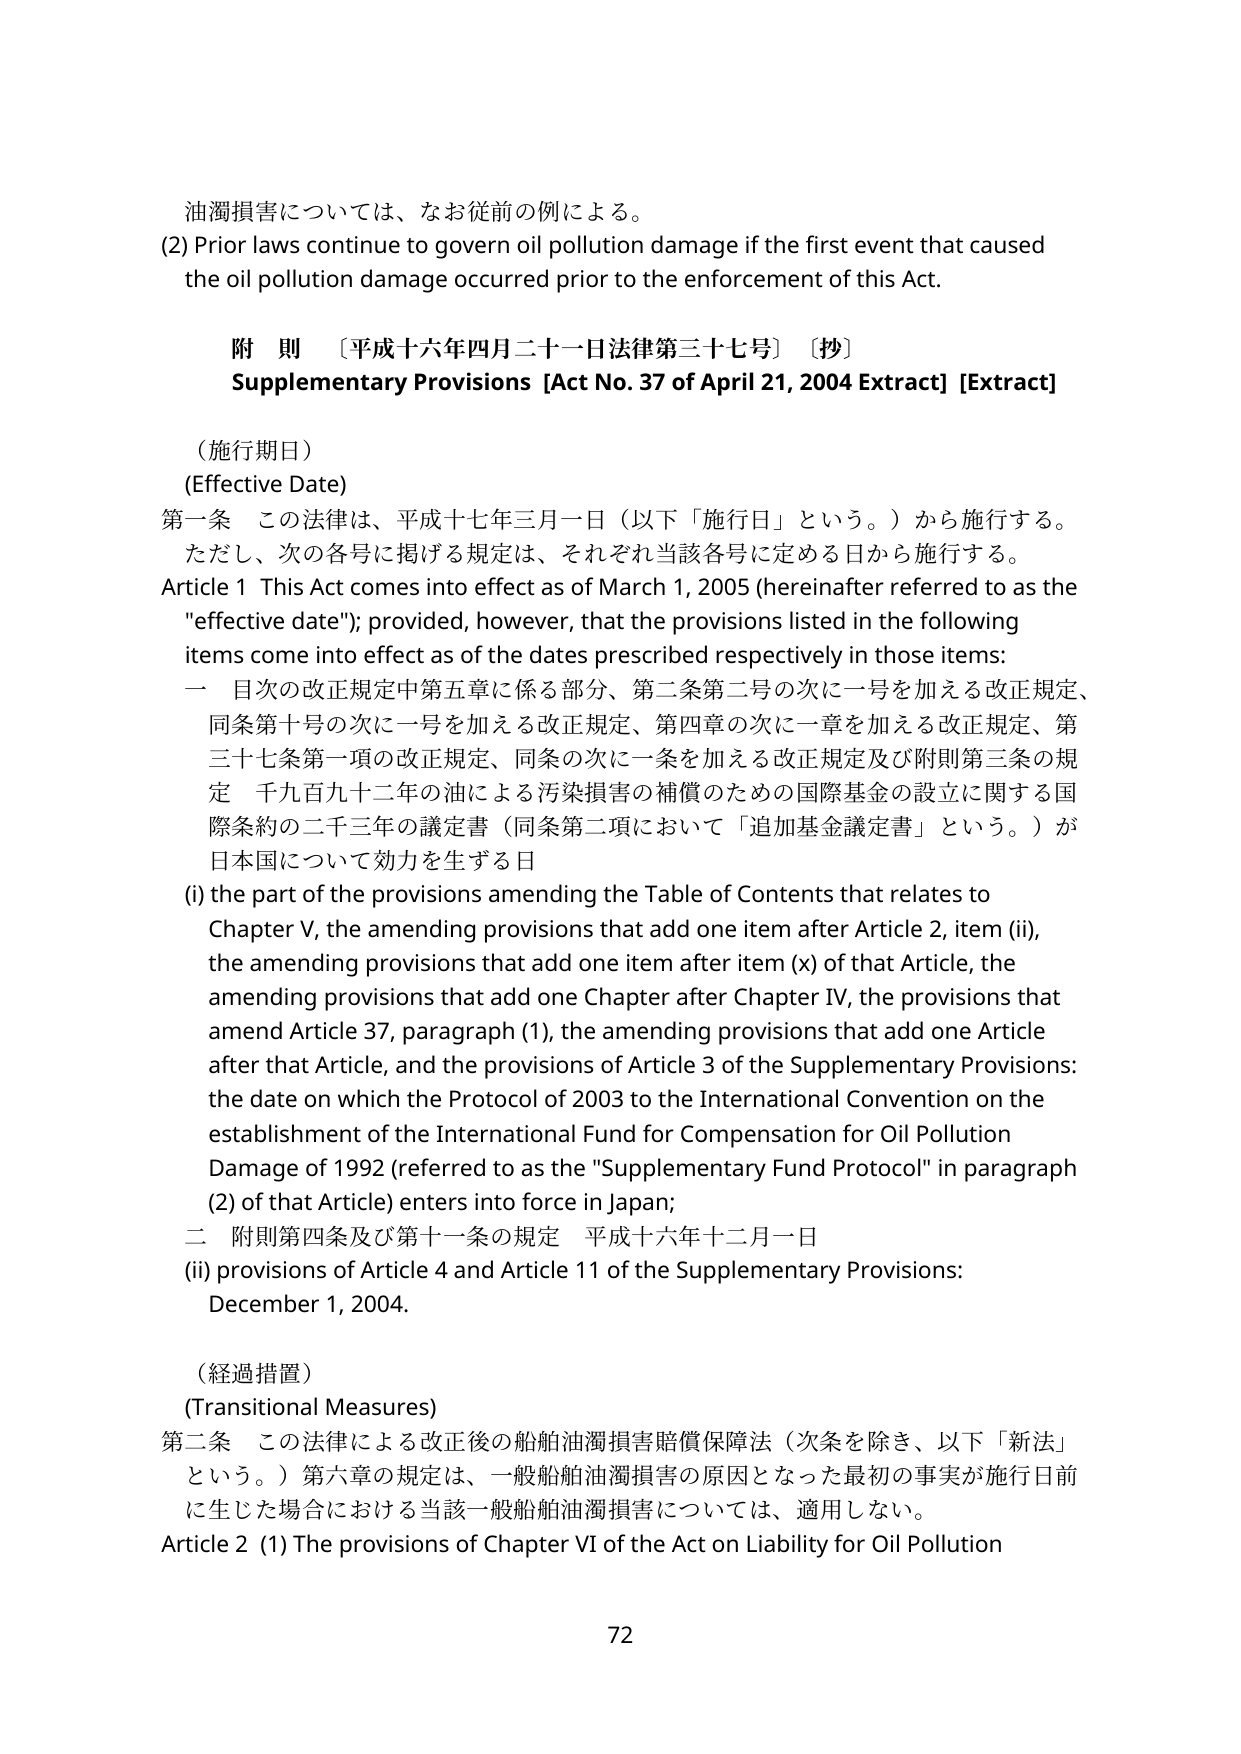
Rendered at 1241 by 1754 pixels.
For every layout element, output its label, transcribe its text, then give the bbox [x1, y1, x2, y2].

text 二 附則第四条及び第十一条の規定 平成十六年十二月一日 [184, 1219, 1079, 1253]
text （経過措置） [184, 1355, 1079, 1389]
text 第一条 この法律は、平成十七年三月一日（以下「施行日」という。）から施行する。ただし、次の各号に掲げる規定は、それぞれ当該各号に定める日から施行する。 [161, 501, 1079, 569]
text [161, 194, 1079, 228]
text (Effective Date) [184, 467, 1079, 501]
text Article 1 This Act comes into effect as of March 1, 2005 (hereinafter referred to as the "effective date"); provided, however, that the provisions listed in the following items come into effect as of the dates prescribed respectively in those items: [161, 569, 1079, 672]
text (Transitional Measures) [184, 1389, 1079, 1424]
text 第二条 この法律による改正後の船舶油濁損害賠償保障法（次条を除き、以下「新法」という。）第六章の規定は、一般船舶油濁損害の原因となった最初の事実が施行日前に生じた場合における当該一般船舶油濁損害については、適用しない。 [161, 1424, 1079, 1526]
text Supplementary Provisions [Act No. 37 of April 21, 2004 Extract] [Extract] [230, 364, 1079, 399]
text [161, 1526, 1079, 1560]
text 一 目次の改正規定中第五章に係る部分、第二条第二号の次に一号を加える改正規定、同条第十号の次に一号を加える改正規定、第四章の次に一章を加える改正規定、第三十七条第一項の改正規定、同条の次に一条を加える改正規定及び附則第三条の規定 千九百九十二年の油による汚染損害の補償のための国際基金の設立に関する国際条約の二千三年の議定書（同条第二項において「追加基金議定書」という。）が日本国について効力を生ずる日 [184, 672, 1079, 877]
text (i) the part of the provisions amending the Table of Contents that relates to Chapter V, the amending provisions that add one item after Article 2, item (ii), the amending provisions that add one item after item (x) of that Article, the amending provisions that add one Chapter after Chapter IV, the provisions that amend Article 37, paragraph (1), the amending provisions that add one Article after that Article, and the provisions of Article 3 of the Supplementary Provisions: the date on which the Protocol of 2003 to the International Convention on the establishment of the International Fund for Compensation for Oil Pollution Damage of 1992 (referred to as the "Supplementary Fund Protocol" in paragraph (2) of that Article) enters into force in Japan; [184, 877, 1079, 1219]
text (2) Prior laws continue to govern oil pollution damage if the first event that caused the oil pollution damage occurred prior to the enforcement of this Act. [161, 228, 1079, 296]
text （施行期日） [184, 433, 1079, 467]
text 附 則 〔平成十六年四月二十一日法律第三十七号〕〔抄〕 [230, 330, 1079, 364]
text (ii) provisions of Article 4 and Article 11 of the Supplementary Provisions: December 1, 2004. [184, 1253, 1079, 1321]
